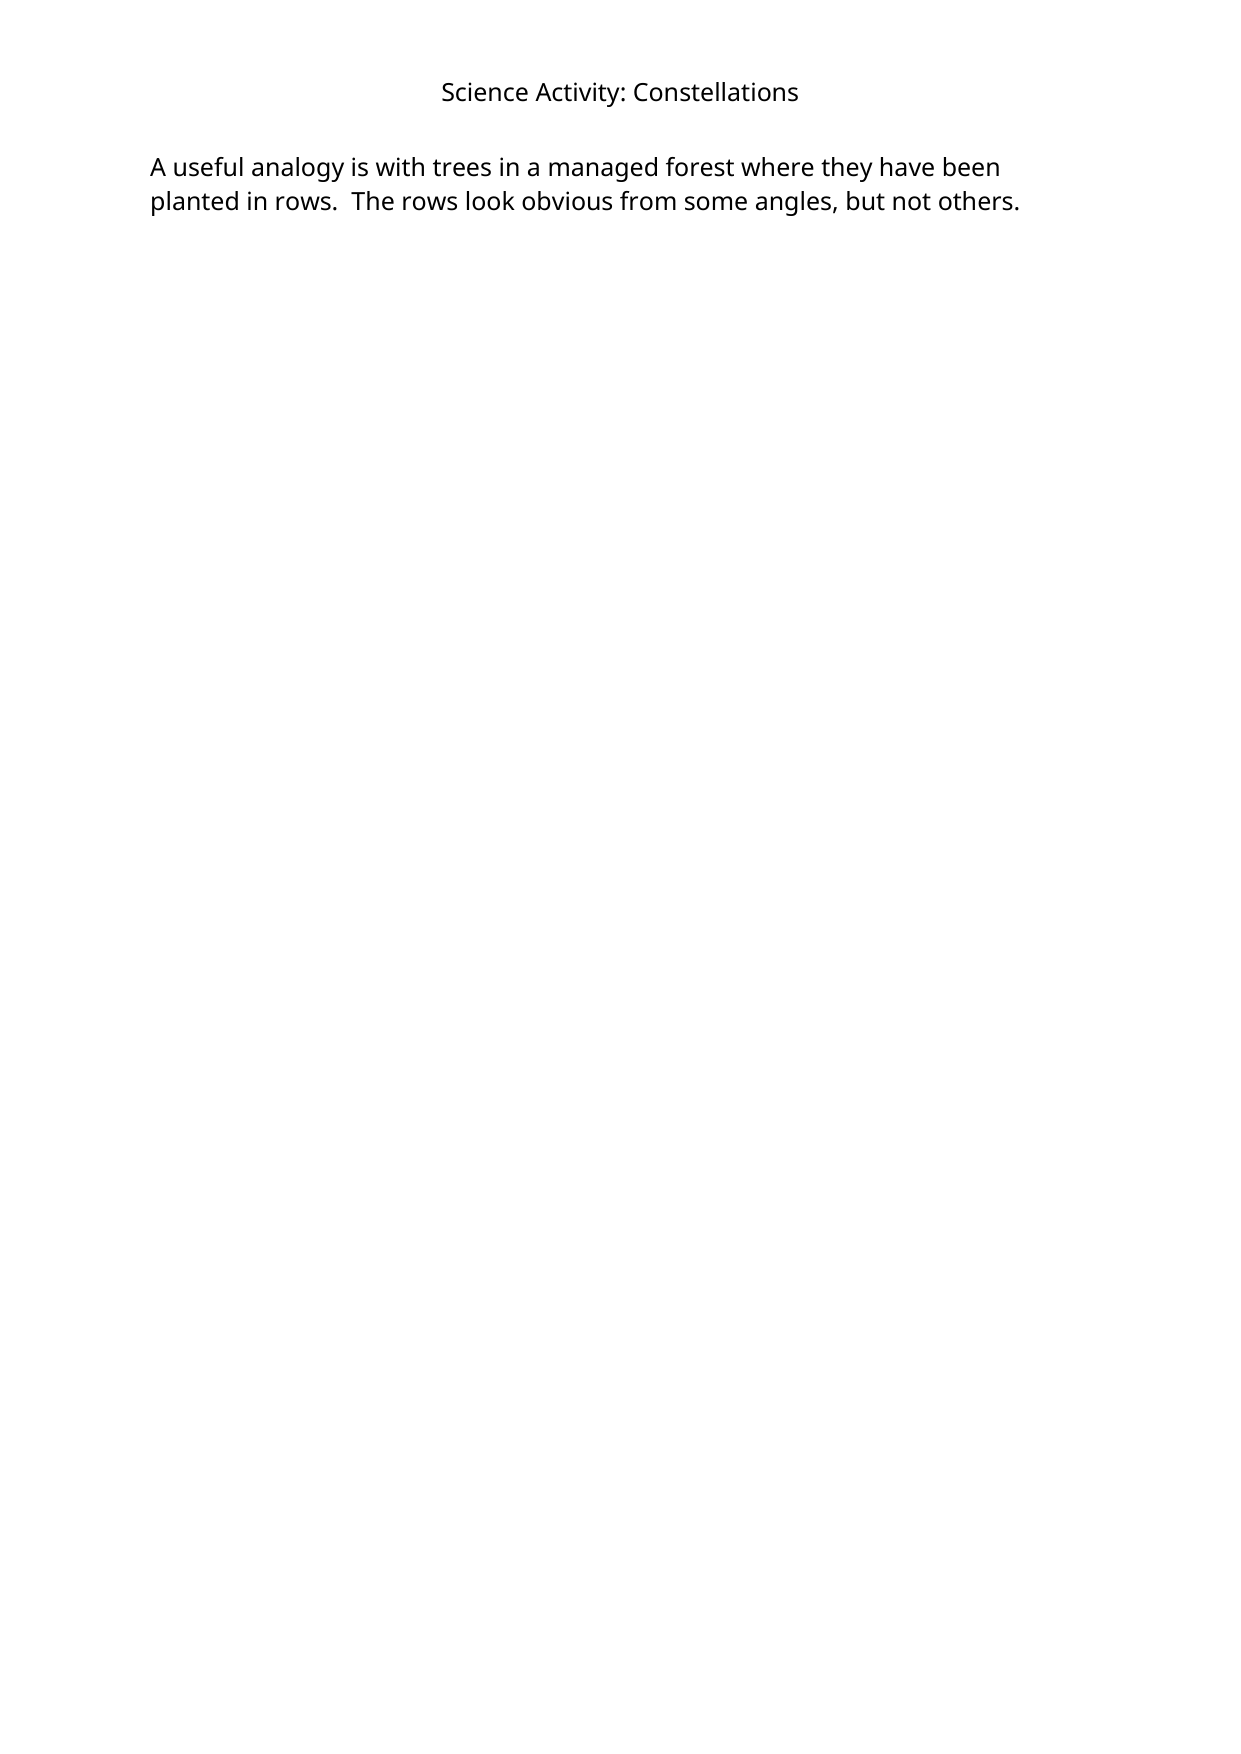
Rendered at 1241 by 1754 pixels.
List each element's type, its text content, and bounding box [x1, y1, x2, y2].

text A useful analogy is with trees in a managed forest where they have been planted in rows. The rows look obvious from some angles, but not others. [150, 150, 1090, 218]
